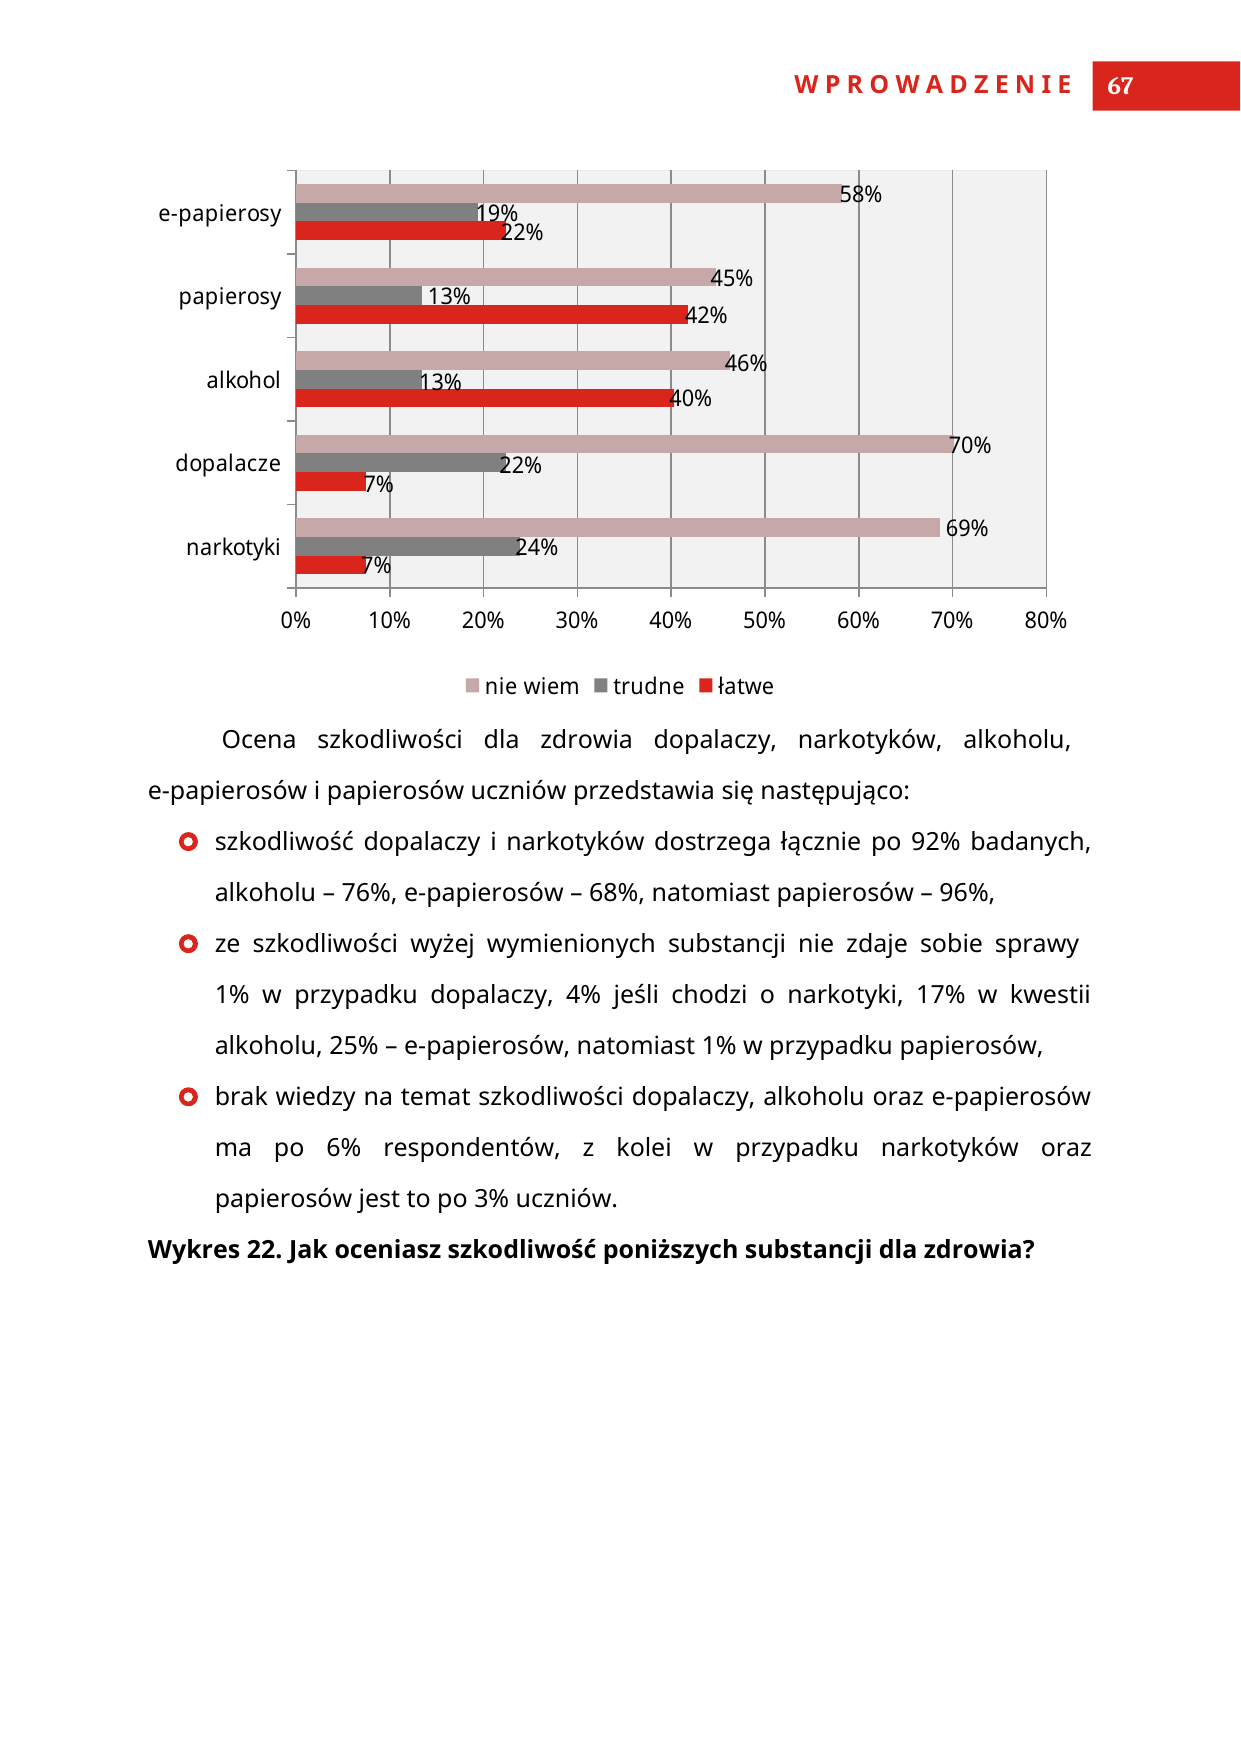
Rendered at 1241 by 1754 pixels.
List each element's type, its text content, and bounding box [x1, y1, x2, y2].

text Ocena szkodliwości dla zdrowia dopalaczy, narkotyków, alkoholu, e-papierosów i papierosów uczniów przedstawia się następująco: [148, 722, 1093, 807]
list brak wiedzy na temat szkodliwości dopalaczy, alkoholu oraz e-papierosów ma po 6% respondentów, z kolei w przypadku narkotyków oraz papierosów jest to po 3% uczniów. [177, 1079, 1093, 1215]
text Wykres 22. Jak oceniasz szkodliwość poniższych substancji dla zdrowia? [148, 1232, 1093, 1266]
list ze szkodliwości wyżej wymienionych substancji nie zdaje sobie sprawy 1% w przypadku dopalaczy, 4% jeśli chodzi o narkotyki, 17% w kwestii alkoholu, 25% – e-papierosów, natomiast 1% w przypadku papierosów, [177, 926, 1093, 1062]
list szkodliwość dopalaczy i narkotyków dostrzega łącznie po 92% badanych, alkoholu – 76%, e-papierosów – 68%, natomiast papierosów – 96%, [177, 824, 1093, 909]
